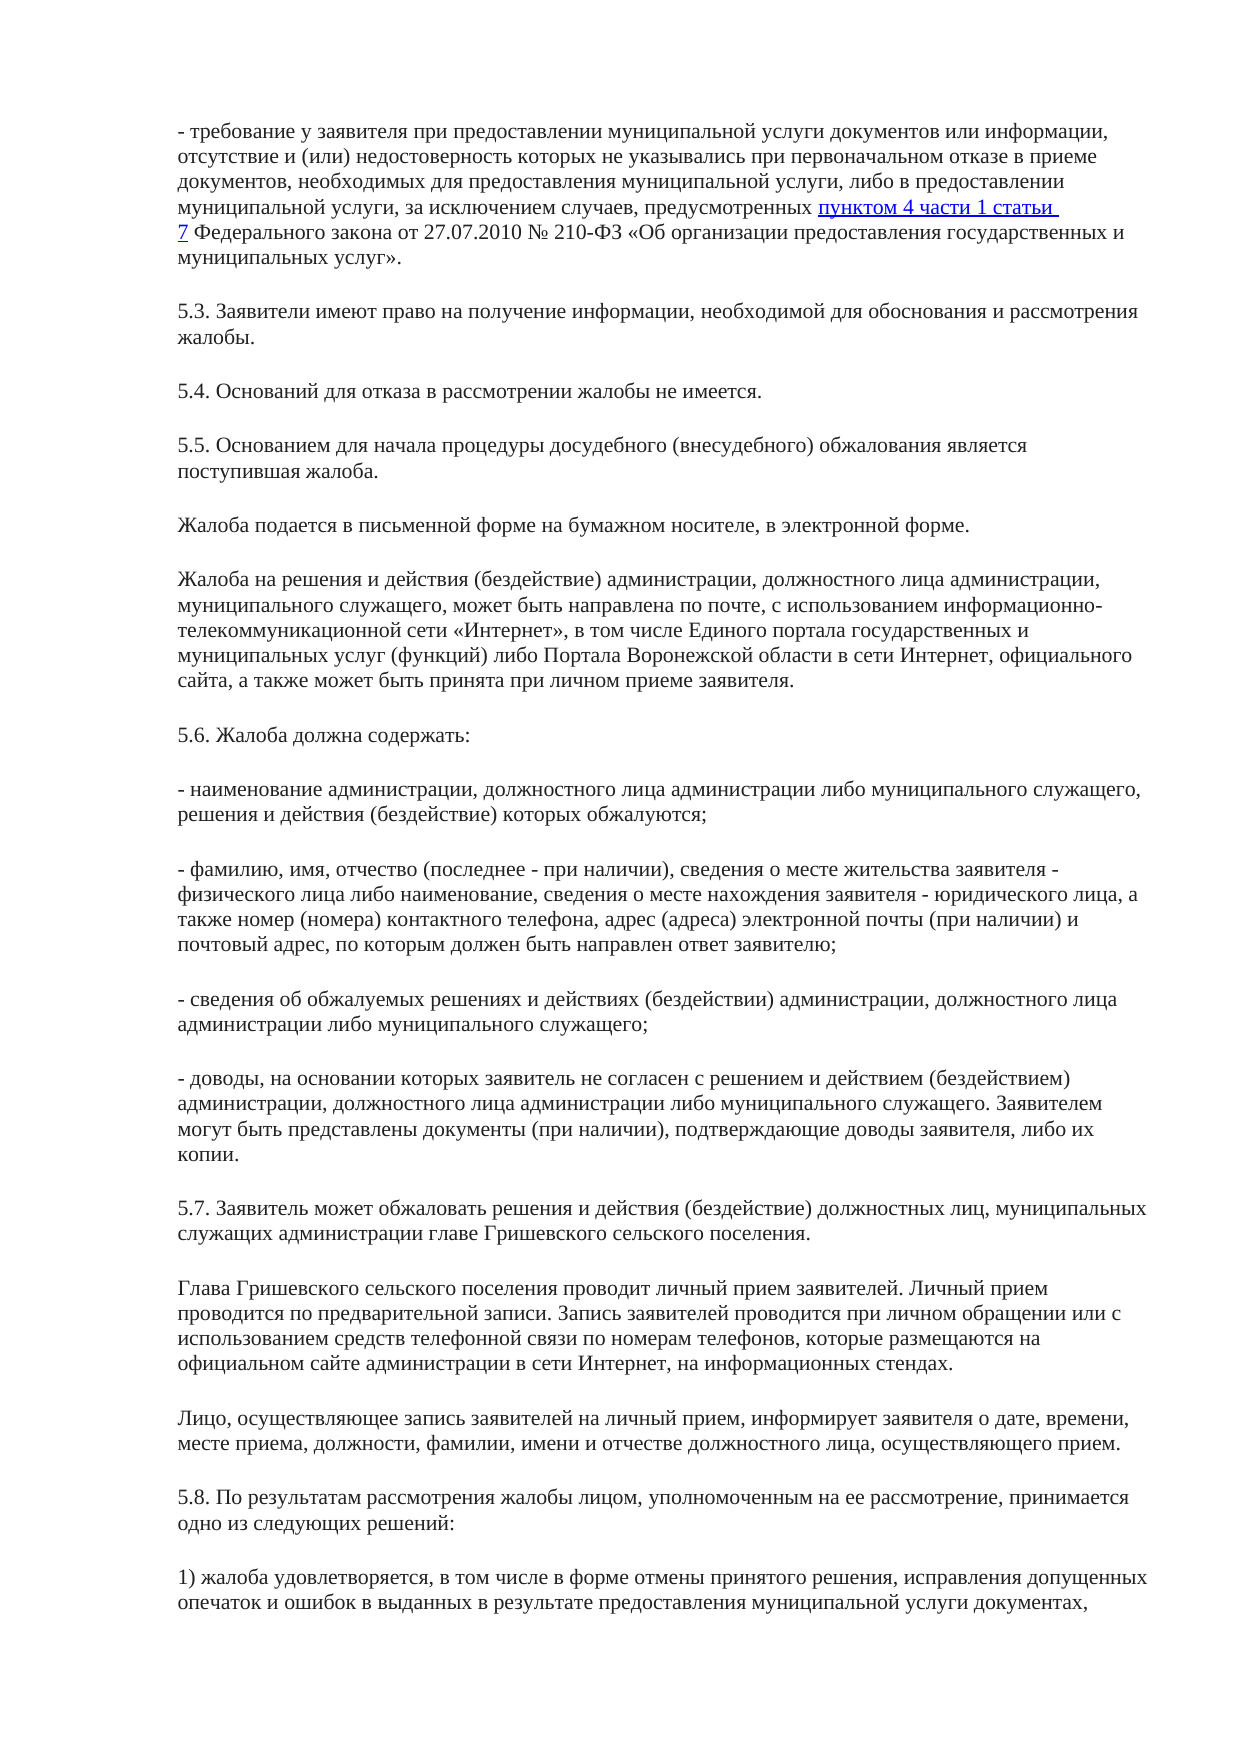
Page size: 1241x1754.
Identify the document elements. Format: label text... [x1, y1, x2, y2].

text Жалоба на решения и действия (бездействие) администрации, должностного лица администрации, муниципального служащего, может быть направлена по почте, с использованием информационно-телекоммуникационной сети «Интернет», в том числе Единого портала государственных и муниципальных услуг (функций) либо Портала Воронежской области в сети Интернет, официального сайта, а также может быть принята при личном приеме заявителя. [177, 566, 1152, 692]
text Глава Гришевского сельского поселения проводит личный прием заявителей. Личный прием проводится по предварительной записи. Запись заявителей проводится при личном обращении или с использованием средств телефонной связи по номерам телефонов, которые размещаются на официальном сайте администрации в сети Интернет, на информационных стендах. [177, 1275, 1152, 1376]
text - фамилию, имя, отчество (последнее - при наличии), сведения о месте жительства заявителя - физического лица либо наименование, сведения о месте нахождения заявителя - юридического лица, а также номер (номера) контактного телефона, адрес (адреса) электронной почты (при наличии) и почтовый адрес, по которым должен быть направлен ответ заявителю; [177, 856, 1152, 956]
text 5.4. Оснований для отказа в рассмотрении жалобы не имеется. [177, 378, 1152, 403]
text 5.5. Основанием для начала процедуры досудебного (внесудебного) обжалования является поступившая жалоба. [177, 432, 1152, 483]
text 5.7. Заявитель может обжаловать решения и действия (бездействие) должностных лиц, муниципальных служащих администрации главе Гришевского сельского поселения. [177, 1195, 1152, 1246]
text Лицо, осуществляющее запись заявителей на личный прием, информирует заявителя о дате, времени, месте приема, должности, фамилии, имени и отчестве должностного лица, осуществляющего прием. [177, 1405, 1152, 1455]
text 5.3. Заявители имеют право на получение информации, необходимой для обоснования и рассмотрения жалобы. [177, 298, 1152, 349]
text - доводы, на основании которых заявитель не согласен с решением и действием (бездействием) администрации, должностного лица администрации либо муниципального служащего. Заявителем могут быть представлены документы (при наличии), подтверждающие доводы заявителя, либо их копии. [177, 1065, 1152, 1166]
text Жалоба подается в письменной форме на бумажном носителе, в электронной форме. [177, 512, 1152, 537]
text - наименование администрации, должностного лица администрации либо муниципального служащего, решения и действия (бездействие) которых обжалуются; [177, 776, 1152, 826]
text - сведения об обжалуемых решениях и действиях (бездействии) администрации, должностного лица администрации либо муниципального служащего; [177, 986, 1152, 1036]
text 5.8. По результатам рассмотрения жалобы лицом, уполномоченным на ее рассмотрение, принимается одно из следующих решений: [177, 1484, 1152, 1535]
text - требование у заявителя при предоставлении муниципальной услуги документов или информации, отсутствие и (или) недостоверность которых не указывались при первоначальном отказе в приеме документов, необходимых для предоставления муниципальной услуги, либо в предоставлении муниципальной услуги, за исключением случаев, предусмотренных пунктом 4 части 1 статьи 7 Федерального закона от 27.07.2010 № 210-ФЗ «Об организации предоставления государственных и муниципальных услуг». [177, 118, 1152, 269]
text 5.6. Жалоба должна содержать: [177, 722, 1152, 747]
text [177, 1564, 1152, 1614]
